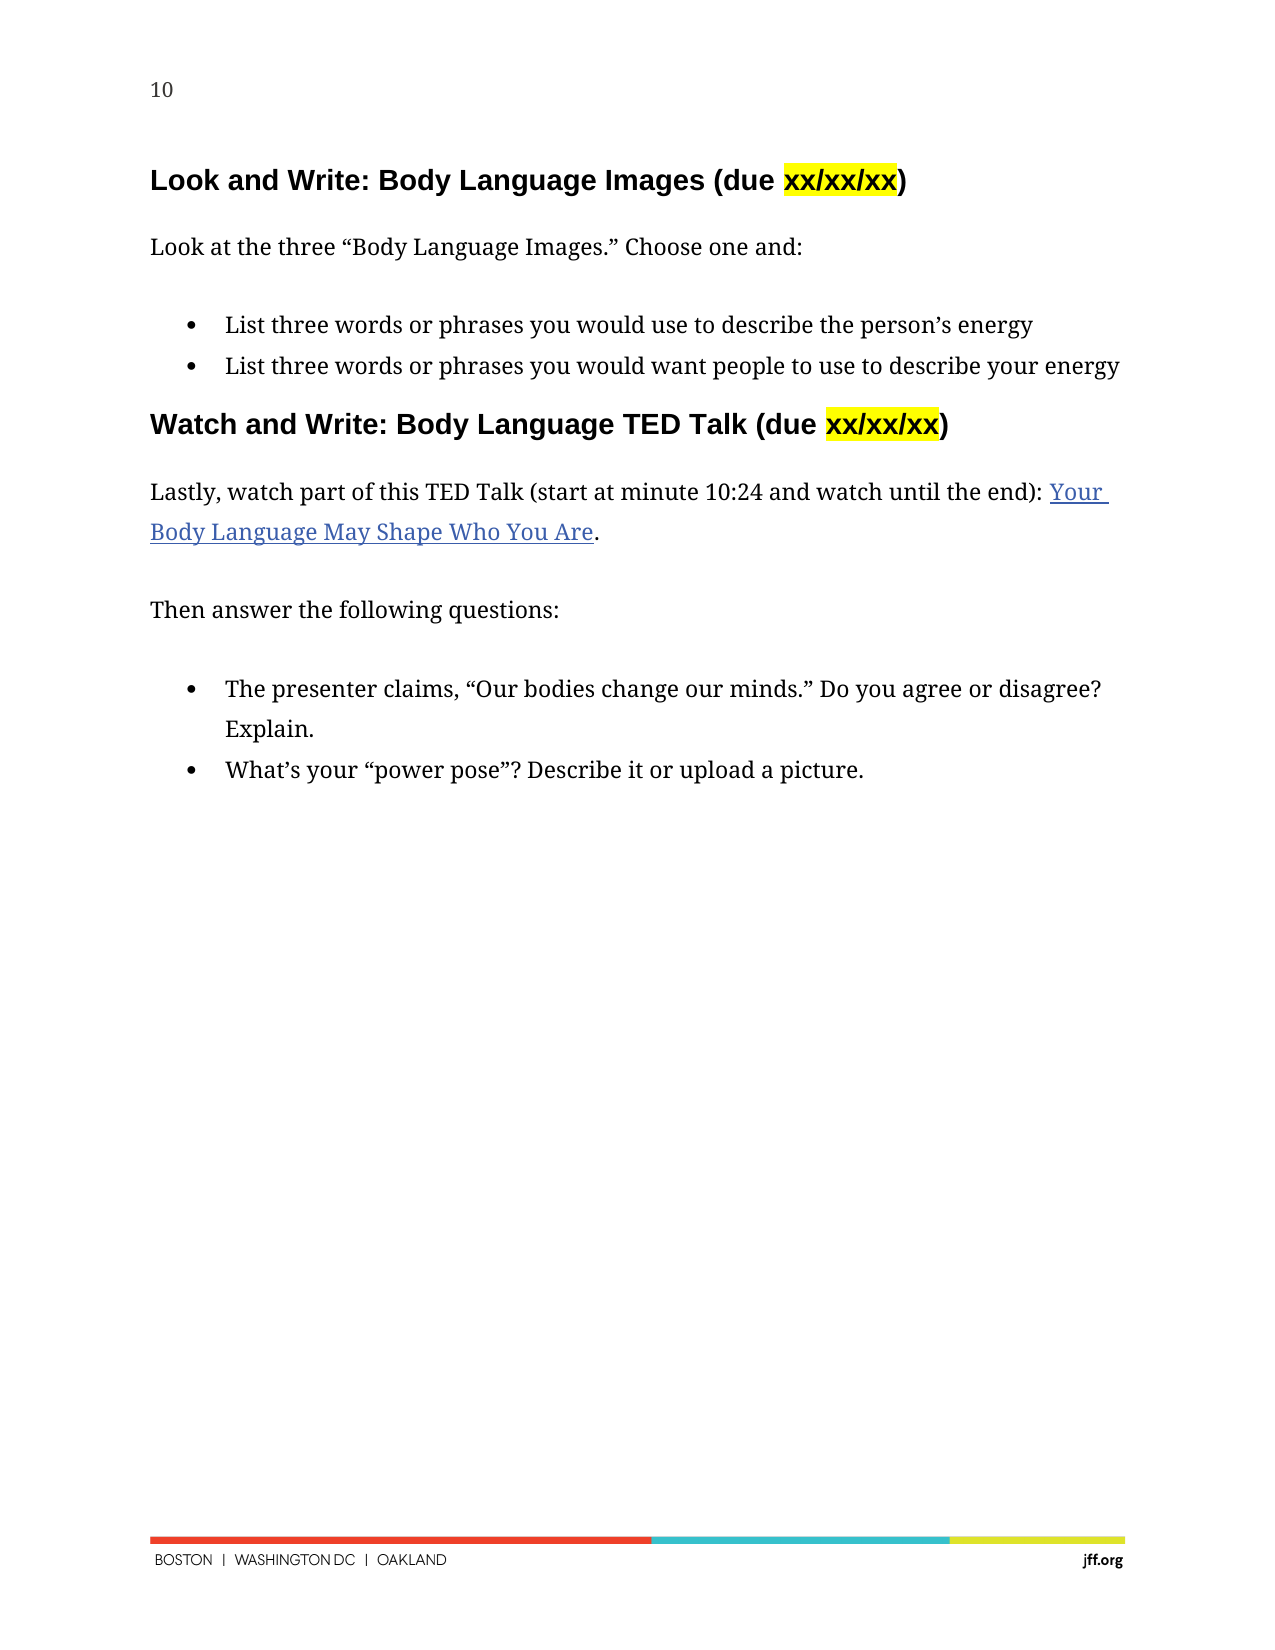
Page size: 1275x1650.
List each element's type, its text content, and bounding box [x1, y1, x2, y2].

list What’s your “power pose”? Describe it or upload a picture. [187, 754, 1125, 785]
text Look at the three “Body Language Images.” Choose one and: [150, 231, 1125, 262]
subtitle Look and Write: Body Language Images (due xx/xx/xx) [150, 162, 1125, 196]
picture [150, 1530, 1125, 1575]
list List three words or phrases you would want people to use to describe your energy [187, 350, 1125, 381]
subtitle Watch and Write: Body Language TED Talk (due xx/xx/xx) [939, 407, 1125, 441]
text Then answer the following questions: [150, 594, 1125, 626]
subtitle Watch and Write: Body Language TED Talk (due xx/xx/xx) [150, 407, 826, 441]
list List three words or phrases you would use to describe the person’s energy [187, 309, 1125, 340]
text Lastly, watch part of this TED Talk (start at minute 10:24 and watch until the end): Your Body Language May Shape Who You Are. [150, 476, 1125, 547]
list The presenter claims, “Our bodies change our minds.” Do you agree or disagree? Explain. [187, 672, 1125, 744]
